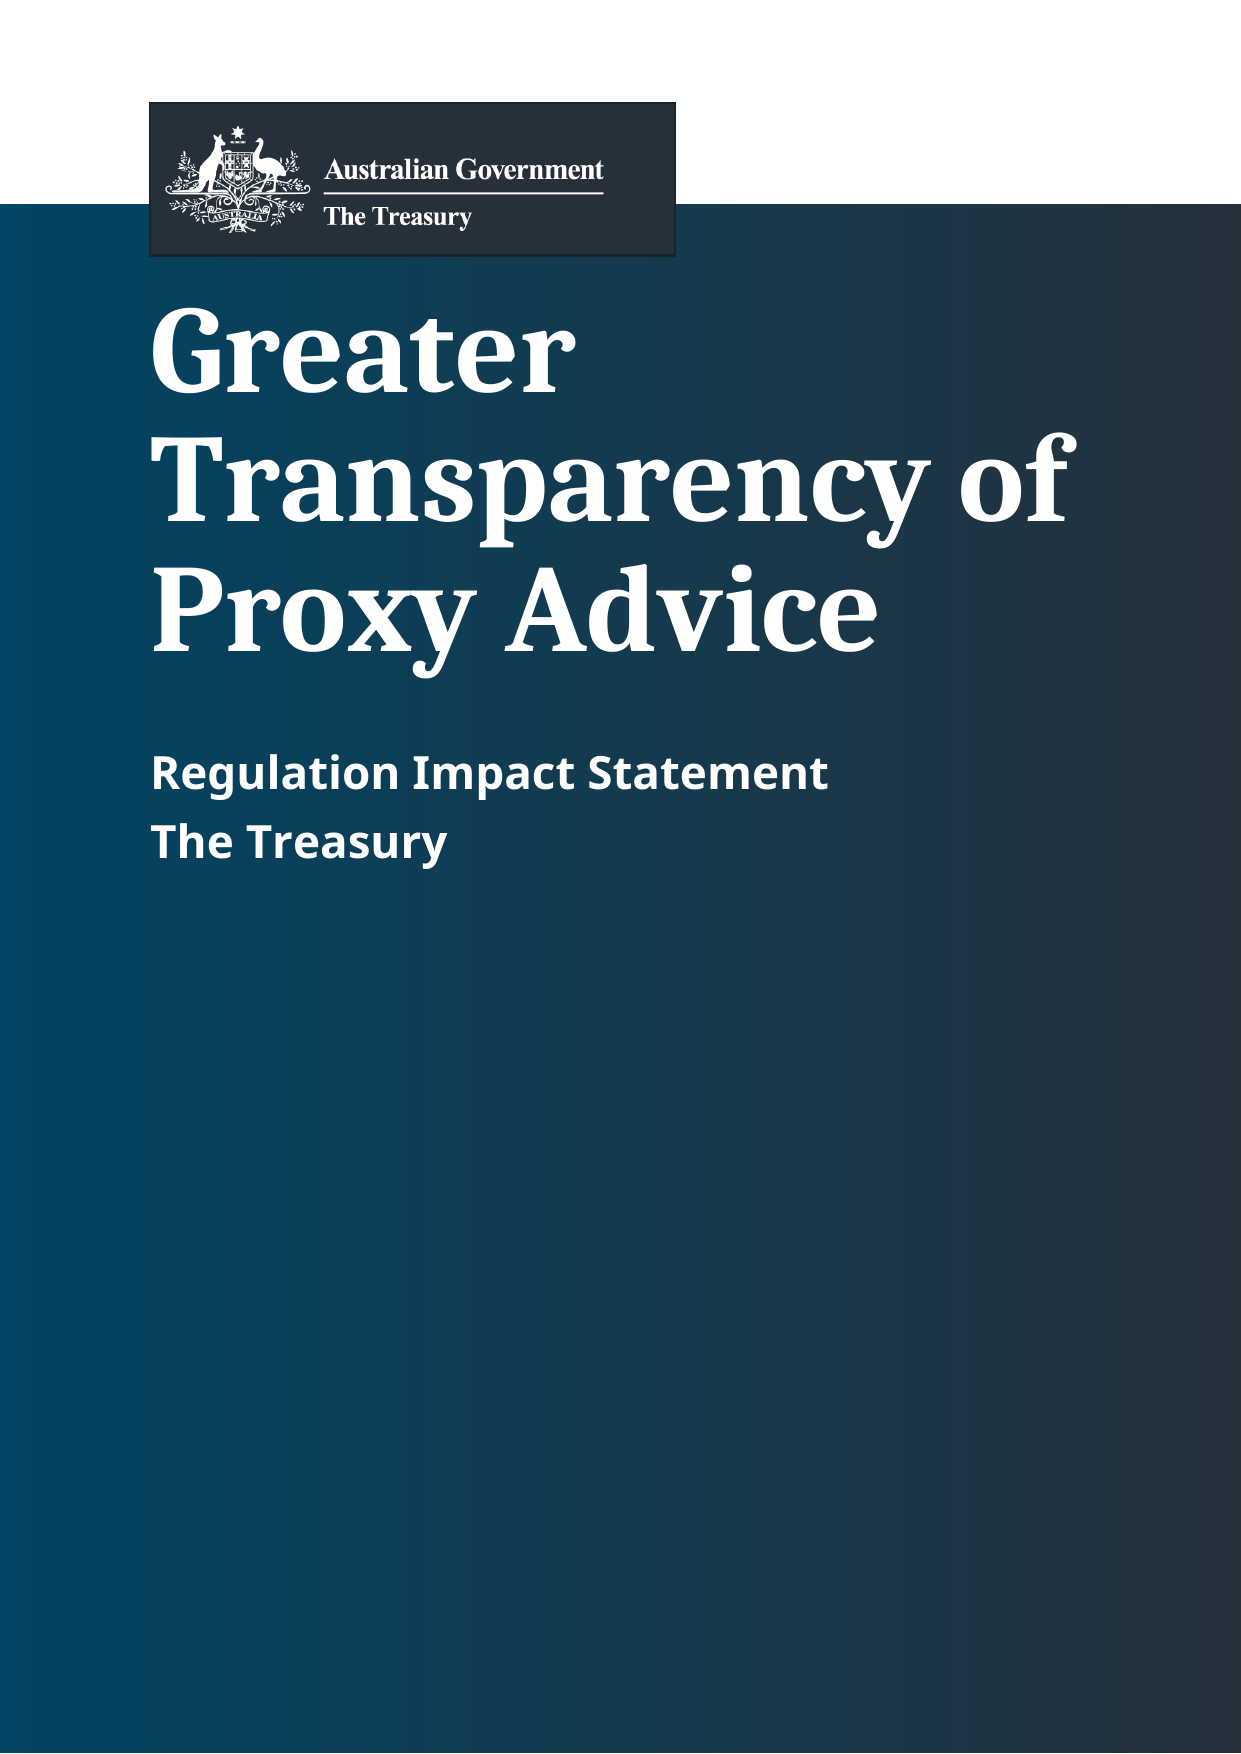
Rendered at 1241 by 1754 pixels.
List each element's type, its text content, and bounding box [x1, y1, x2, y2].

text The Treasury [150, 809, 1090, 871]
text Regulation Impact Statement [150, 741, 1090, 803]
picture [165, 126, 604, 233]
